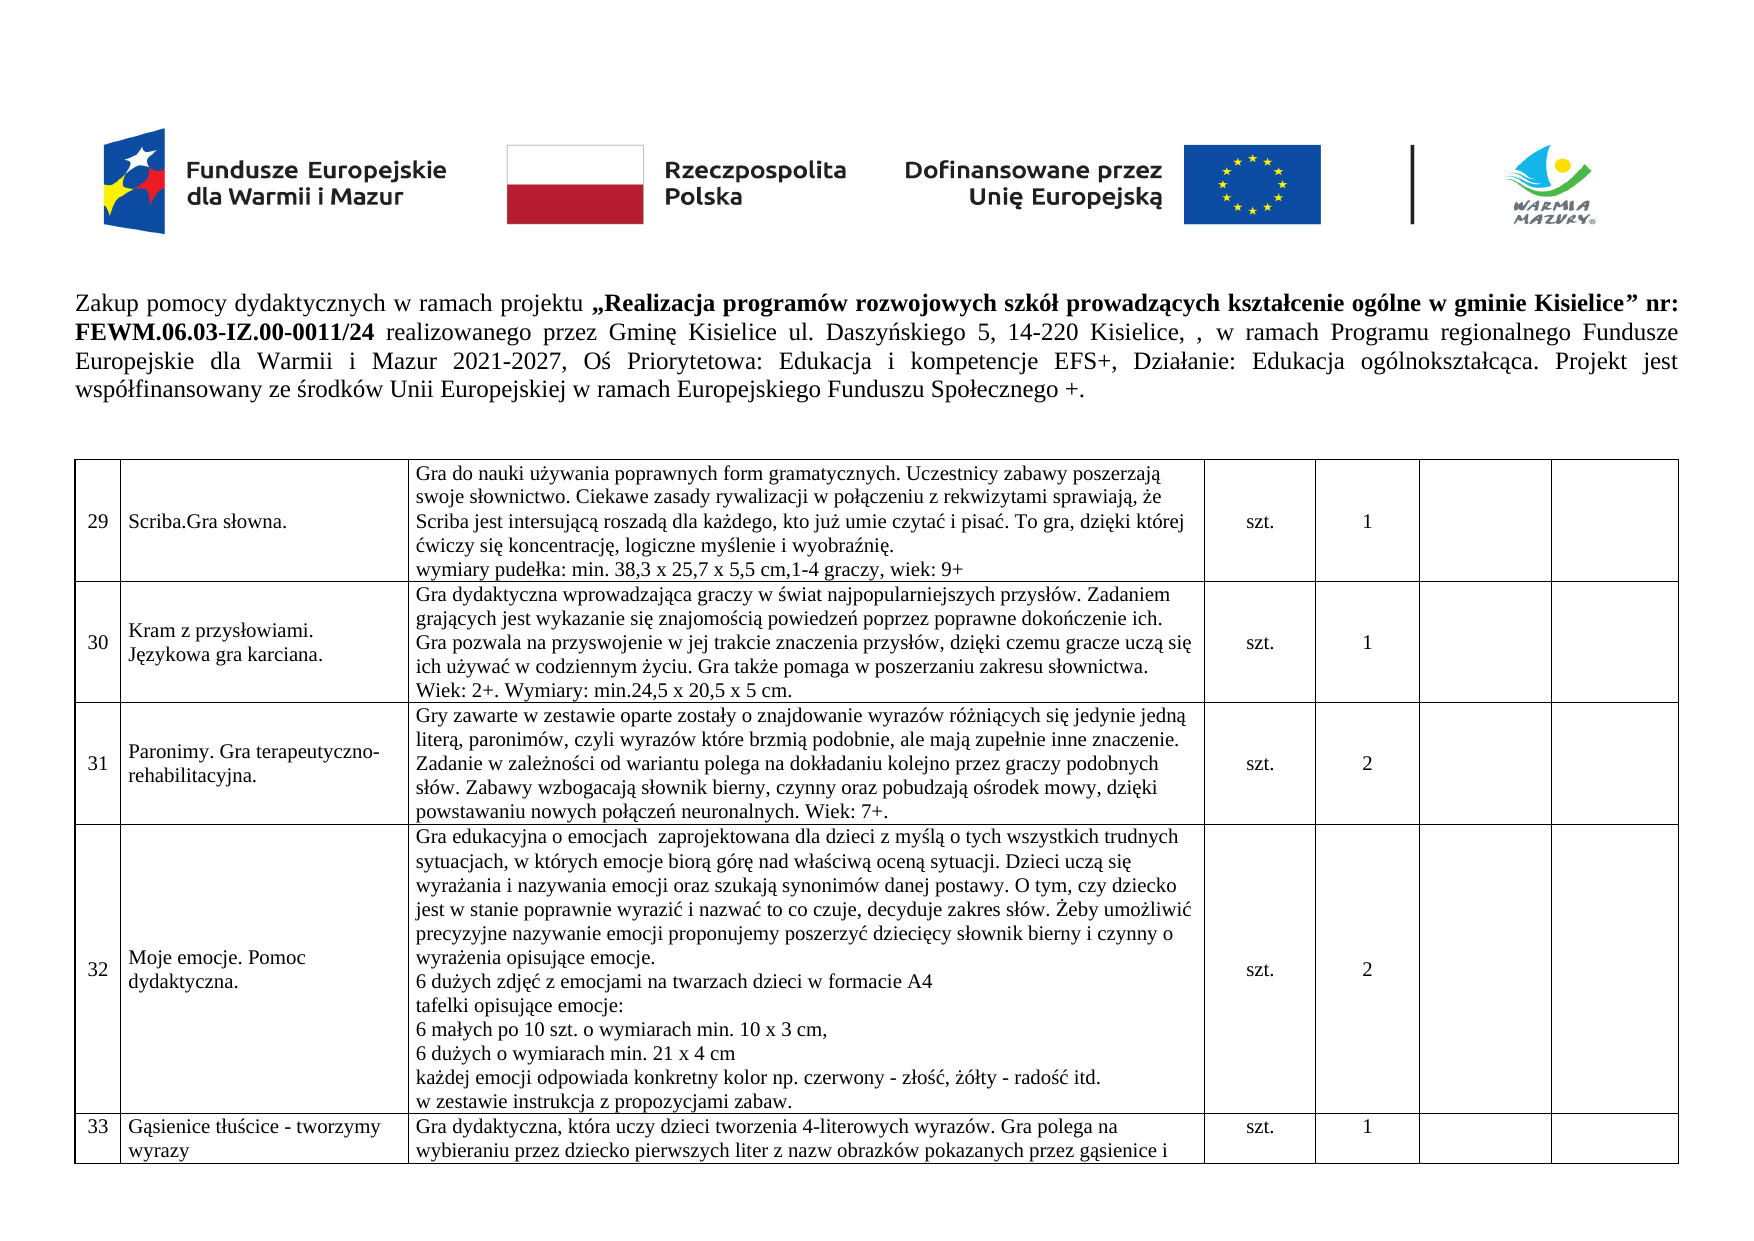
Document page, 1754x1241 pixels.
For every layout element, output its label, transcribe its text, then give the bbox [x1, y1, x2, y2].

table_cell Moje emocje. Pomoc dydaktyczna. [121, 825, 408, 1113]
table_cell szt. [1205, 460, 1315, 581]
table_cell [1552, 460, 1678, 581]
table_cell 29 [76, 460, 120, 581]
table_cell 2 [1316, 703, 1419, 823]
table_cell 31 [76, 703, 120, 823]
table_cell szt. [1205, 825, 1315, 1113]
table_cell 32 [76, 825, 120, 1113]
table_cell 1 [1316, 1114, 1419, 1162]
table_cell 30 [76, 582, 120, 702]
table_cell [1552, 1114, 1678, 1162]
table_cell szt. [1205, 1114, 1315, 1162]
table_cell Kram z przysłowiami. Językowa gra karciana. [121, 582, 408, 702]
table_cell Gra do nauki używania poprawnych form gramatycznych. Uczestnicy zabawy poszerzają swoje słownictwo. Ciekawe zasady rywalizacji w połączeniu z rekwizytami sprawiają, że Scriba jest intersującą roszadą dla każdego, kto już umie czytać i pisać. To gra, dzięki której ćwiczy się koncentrację, logiczne myślenie i wyobraźnię. wymiary pudełka: min. 38,3 x 25,7 x 5,5 cm,1-4 graczy, wiek: 9+ [409, 460, 1204, 581]
table_cell Gra dydaktyczna, która uczy dzieci tworzenia 4-literowych wyrazów. Gra polega na wybieraniu przez dziecko pierwszych liter z nazw obrazków pokazanych przez gąsienice i tworzeniu z nich wyrazów. Proste i miłe dla oka rysunki ułatwiają poprawne rozpoznawanie i tworzenie wyrazów. Gra pomaga rozwijać umiejętność i rozpoznawania i tworzenia wyrazów, spostrzegawczość, ćwiczy pamięć, a także wzbogaca zasób słownictwa dziecka. • 16 plansz z gąsienicami o wym. 14,3 x 9,9 cm • 16 okrągłych tabliczek z obrazkami o śr. 3 cm • od 5 lat [409, 1114, 1204, 1162]
table_cell [1420, 703, 1551, 823]
table_cell [1552, 825, 1678, 1113]
table_cell 33 [76, 1114, 120, 1162]
table_cell Gąsienice tłuścice - tworzymy wyrazy [121, 1114, 408, 1162]
table_cell szt. [1205, 582, 1315, 702]
table_cell 2 [1316, 825, 1419, 1113]
table_cell 1 [1316, 460, 1419, 581]
picture [75, 101, 1625, 260]
table_cell [1552, 582, 1678, 702]
table_cell [1420, 582, 1551, 702]
table_cell szt. [1205, 703, 1315, 823]
table_cell [1552, 703, 1678, 823]
table_cell Gra dydaktyczna wprowadzająca graczy w świat najpopularniejszych przysłów. Zadaniem grających jest wykazanie się znajomością powiedzeń poprzez poprawne dokończenie ich. Gra pozwala na przyswojenie w jej trakcie znaczenia przysłów, dzięki czemu gracze uczą się ich używać w codziennym życiu. Gra także pomaga w poszerzaniu zakresu słownictwa. Wiek: 2+. Wymiary: min.24,5 x 20,5 x 5 cm. [409, 582, 1204, 702]
table_cell Scriba.Gra słowna. [121, 460, 408, 581]
table_cell [1420, 1114, 1551, 1162]
table_cell 1 [1316, 582, 1419, 702]
table_cell Paronimy. Gra terapeutyczno-rehabilitacyjna. [121, 703, 408, 823]
table_cell Gra edukacyjna o emocjach zaprojektowana dla dzieci z myślą o tych wszystkich trudnych sytuacjach, w których emocje biorą górę nad właściwą oceną sytuacji. Dzieci uczą się wyrażania i nazywania emocji oraz szukają synonimów danej postawy. O tym, czy dziecko jest w stanie poprawnie wyrazić i nazwać to co czuje, decyduje zakres słów. Żeby umożliwić precyzyjne nazywanie emocji proponujemy poszerzyć dziecięcy słownik bierny i czynny o wyrażenia opisujące emocje. 6 dużych zdjęć z emocjami na twarzach dzieci w formacie A4 tafelki opisujące emocje: 6 małych po 10 szt. o wymiarach min. 10 x 3 cm, 6 dużych o wymiarach min. 21 x 4 cm każdej emocji odpowiada konkretny kolor np. czerwony - złość, żółty - radość itd. w zestawie instrukcja z propozycjami zabaw. [409, 825, 1204, 1113]
table_cell [1420, 460, 1551, 581]
table_cell [1420, 825, 1551, 1113]
table_cell Gry zawarte w zestawie oparte zostały o znajdowanie wyrazów różniących się jedynie jedną literą, paronimów, czyli wyrazów które brzmią podobnie, ale mają zupełnie inne znaczenie. Zadanie w zależności od wariantu polega na dokładaniu kolejno przez graczy podobnych słów. Zabawy wzbogacają słownik bierny, czynny oraz pobudzają ośrodek mowy, dzięki powstawaniu nowych połączeń neuronalnych. Wiek: 7+. [409, 703, 1204, 823]
